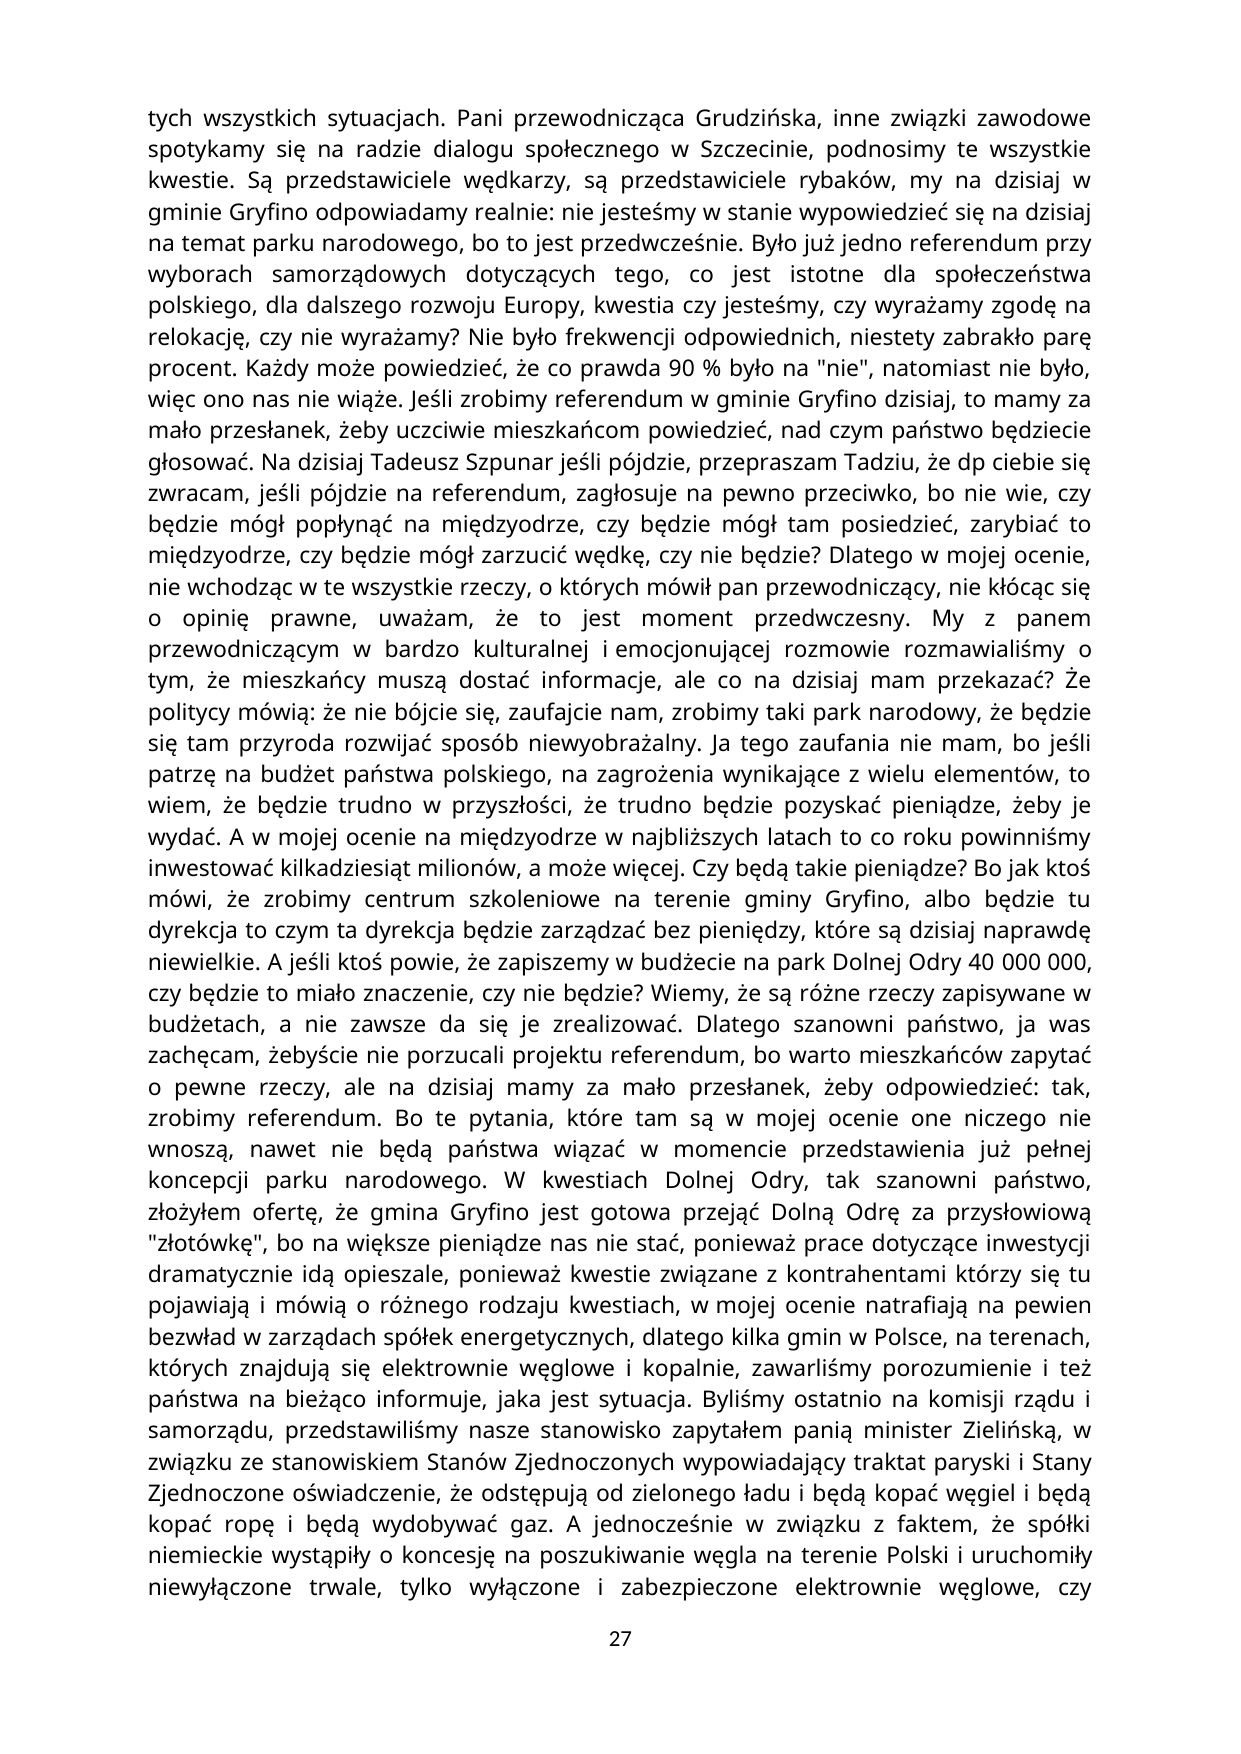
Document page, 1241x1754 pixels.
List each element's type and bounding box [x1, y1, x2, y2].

text [148, 102, 1092, 1602]
